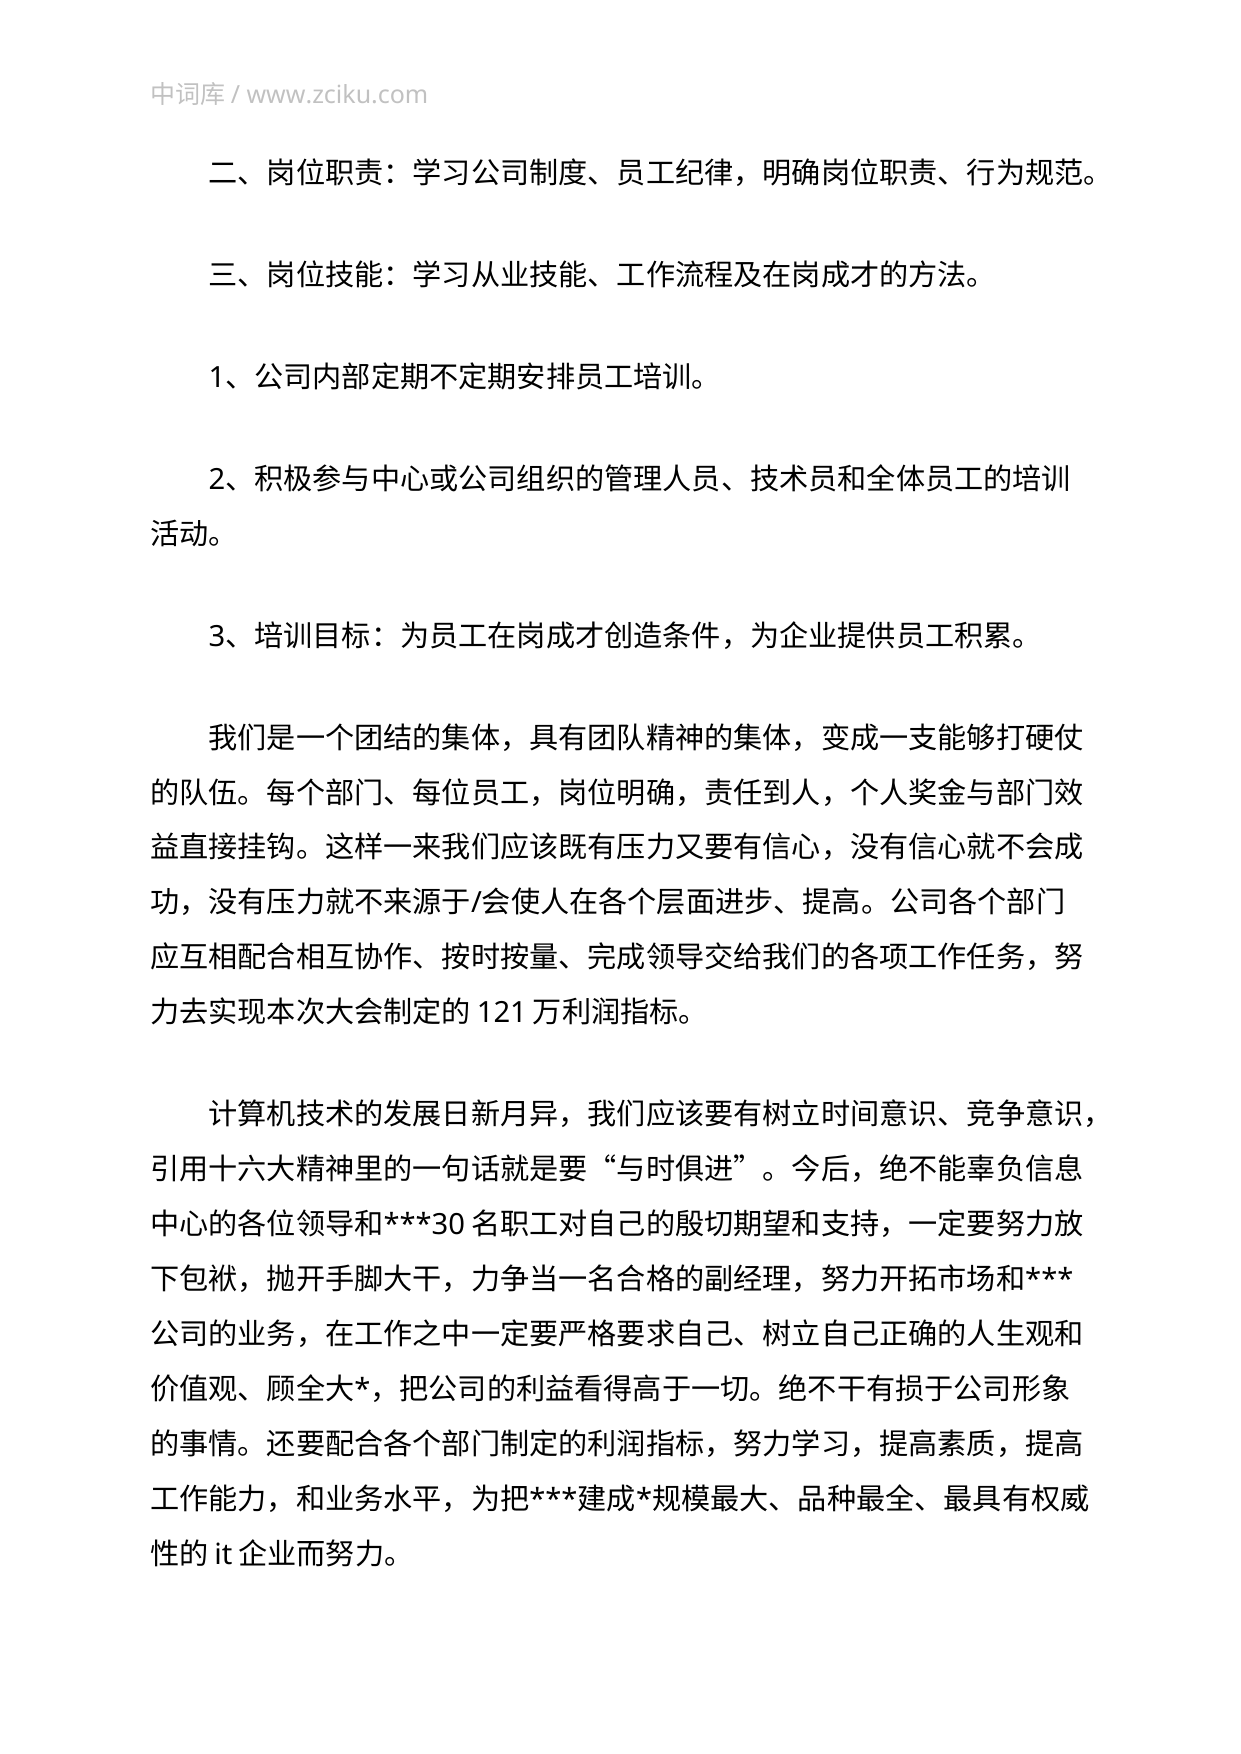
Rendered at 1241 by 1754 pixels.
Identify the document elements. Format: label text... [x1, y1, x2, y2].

text 2、积极参与中心或公司组织的管理人员、技术员和全体员工的培训活动。 [150, 456, 1090, 553]
text 二、岗位职责：学习公司制度、员工纪律，明确岗位职责、行为规范。 [150, 150, 1090, 192]
text 我们是一个团结的集体，具有团队精神的集体，变成一支能够打硬仗的队伍。每个部门、每位员工，岗位明确，责任到人，个人奖金与部门效益直接挂钩。这样一来我们应该既有压力又要有信心，没有信心就不会成功，没有压力就不来源于/会使人在各个层面进步、提高。公司各个部门应互相配合相互协作、按时按量、完成领导交给我们的各项工作任务，努力去实现本次大会制定的121万利润指标。 [150, 714, 1090, 1031]
text 3、培训目标：为员工在岗成才创造条件，为企业提供员工积累。 [150, 612, 1090, 655]
text 计算机技术的发展日新月异，我们应该要有树立时间意识、竞争意识，引用十六大精神里的一句话就是要“与时俱进”。今后，绝不能辜负信息中心的各位领导和***30名职工对自己的殷切期望和支持，一定要努力放下包袱，抛开手脚大干，力争当一名合格的副经理，努力开拓市场和***公司的业务，在工作之中一定要严格要求自己、树立自己正确的人生观和价值观、顾全大*，把公司的利益看得高于一切。绝不干有损于公司形象的事情。还要配合各个部门制定的利润指标，努力学习，提高素质，提高工作能力，和业务水平，为把***建成*规模最大、品种最全、最具有权威性的it企业而努力。 [150, 1091, 1090, 1573]
text 三、岗位技能：学习从业技能、工作流程及在岗成才的方法。 [150, 252, 1090, 294]
text 1、公司内部定期不定期安排员工培训。 [150, 353, 1090, 396]
